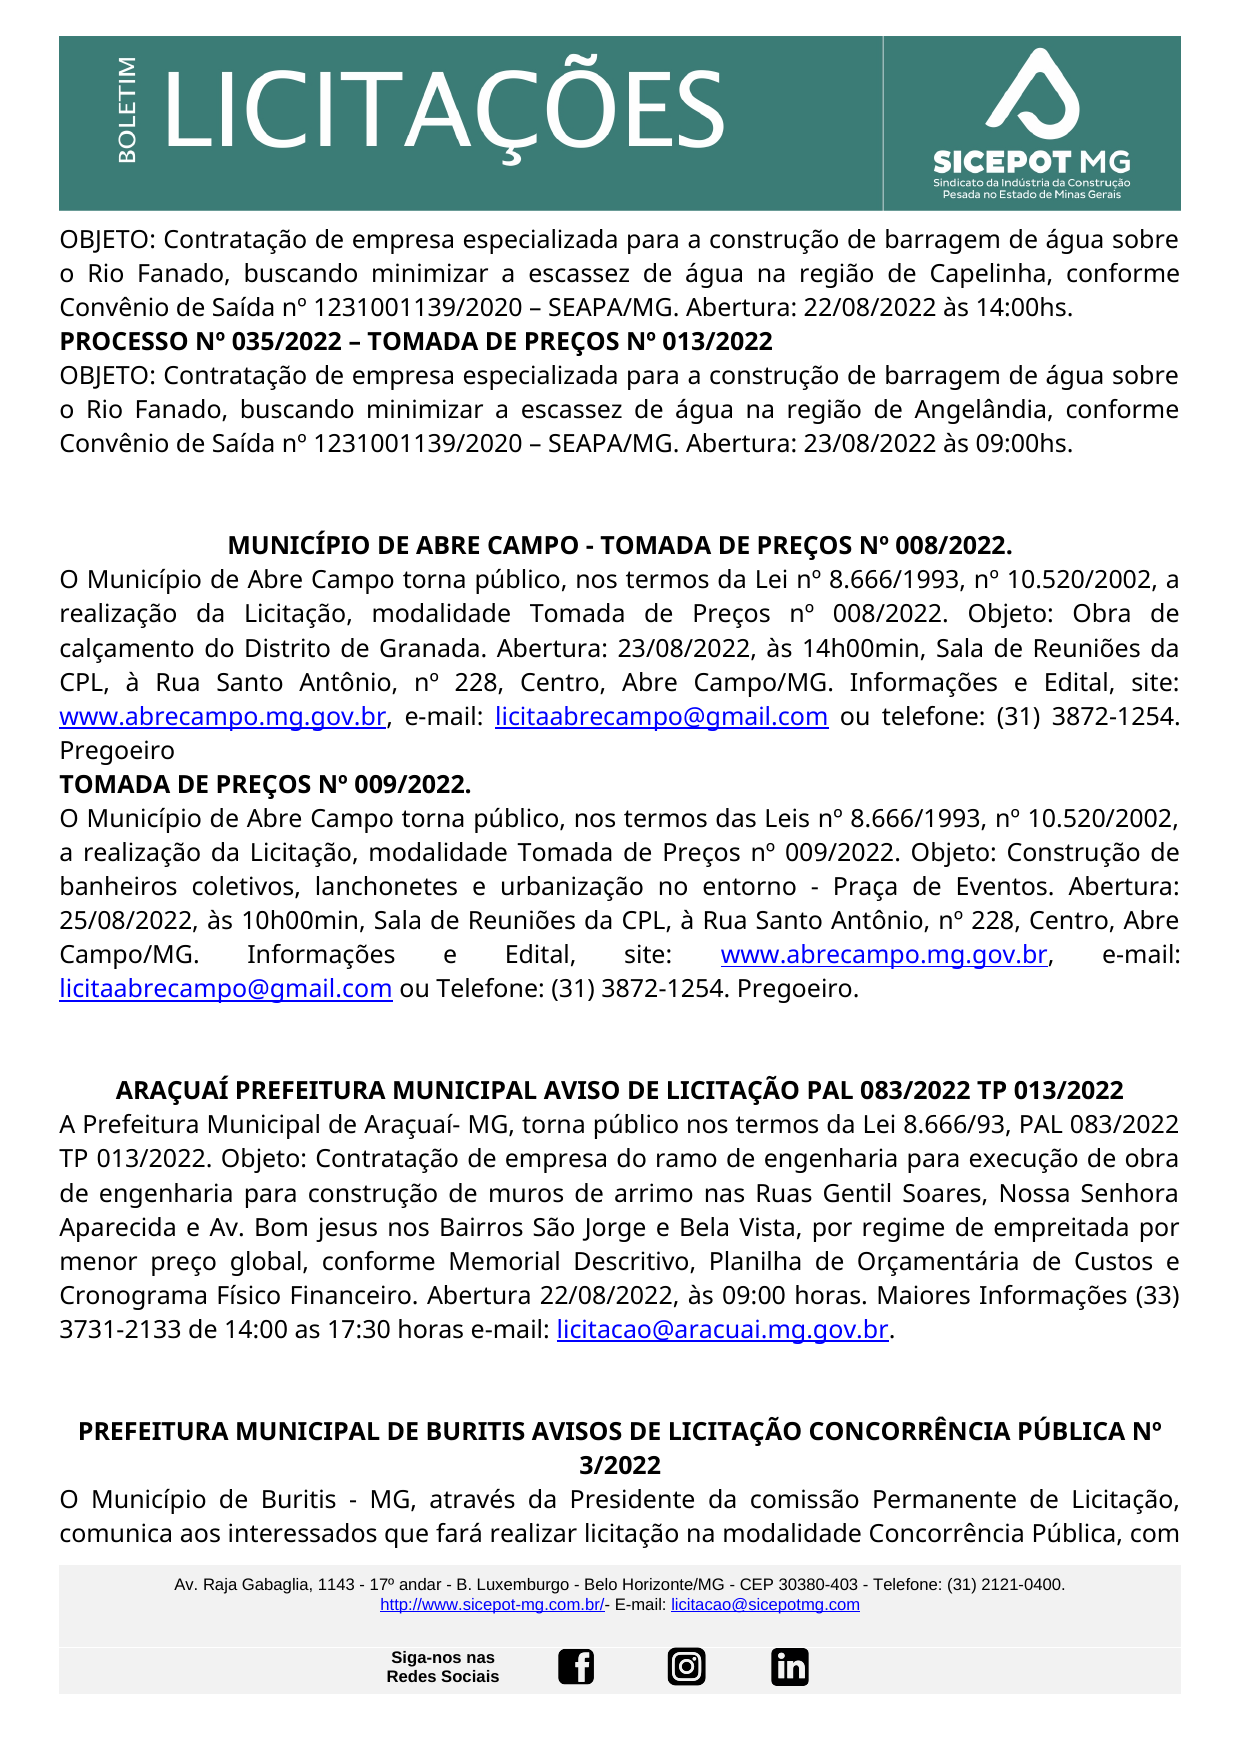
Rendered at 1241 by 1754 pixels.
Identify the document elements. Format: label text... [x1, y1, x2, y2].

text OBJETO: Contratação de empresa especializada para a construção de barragem de água sobre o Rio Fanado, buscando minimizar a escassez de água na região de Angelândia, conforme Convênio de Saída nº 1231001139/2020 – SEAPA/MG. Abertura: 23/08/2022 às 09:00hs. [59, 358, 1181, 460]
text PROCESSO Nº 035/2022 – TOMADA DE PREÇOS Nº 013/2022 [59, 324, 1181, 358]
text O Município de Abre Campo torna público, nos termos da Lei nº 8.666/1993, nº 10.520/2002, a realização da Licitação, modalidade Tomada de Preços nº 008/2022. Objeto: Obra de calçamento do Distrito de Granada. Abertura: 23/08/2022, às 14h00min, Sala de Reuniões da CPL, à Rua Santo Antônio, nº 228, Centro, Abre Campo/MG. Informações e Edital, site: www.abrecampo.mg.gov.br, e-mail: licitaabrecampo@gmail.com ou telefone: (31) 3872-1254. Pregoeiro [59, 562, 1181, 766]
text O Município de Abre Campo torna público, nos termos das Leis nº 8.666/1993, nº 10.520/2002, a realização da Licitação, modalidade Tomada de Preços nº 009/2022. Objeto: Construção de banheiros coletivos, lanchonetes e urbanização no entorno - Praça de Eventos. Abertura: 25/08/2022, às 10h00min, Sala de Reuniões da CPL, à Rua Santo Antônio, nº 228, Centro, Abre Campo/MG. Informações e Edital, site: www.abrecampo.mg.gov.br, e-mail: licitaabrecampo@gmail.com ou Telefone: (31) 3872-1254. Pregoeiro. [59, 801, 1181, 1005]
text OBJETO: Contratação de empresa especializada para a construção de barragem de água sobre o Rio Fanado, buscando minimizar a escassez de água na região de Capelinha, conforme Convênio de Saída nº 1231001139/2020 – SEAPA/MG. Abertura: 22/08/2022 às 14:00hs. [59, 221, 1181, 324]
text ARAÇUAÍ PREFEITURA MUNICIPAL AVISO DE LICITAÇÃO PAL 083/2022 TP 013/2022 [59, 1073, 1181, 1107]
picture [557, 1648, 594, 1685]
text MUNICÍPIO DE ABRE CAMPO - TOMADA DE PREÇOS Nº 008/2022. [59, 528, 1181, 562]
text PREFEITURA MUNICIPAL DE BURITIS AVISOS DE LICITAÇÃO CONCORRÊNCIA PÚBLICA Nº 3/2022 [59, 1414, 1181, 1482]
picture [59, 36, 1181, 211]
text A Prefeitura Municipal de Araçuaí- MG, torna público nos termos da Lei 8.666/93, PAL 083/2022 TP 013/2022. Objeto: Contratação de empresa do ramo de engenharia para execução de obra de engenharia para construção de muros de arrimo nas Ruas Gentil Soares, Nossa Senhora Aparecida e Av. Bom jesus nos Bairros São Jorge e Bela Vista, por regime de empreitada por menor preço global, conforme Memorial Descritivo, Planilha de Orçamentária de Custos e Cronograma Físico Financeiro. Abertura 22/08/2022, às 09:00 horas. Maiores Informações (33) 3731-2133 de 14:00 as 17:30 horas e-mail: licitacao@aracuai.mg.gov.br. [59, 1107, 1181, 1346]
picture [667, 1647, 706, 1686]
text TOMADA DE PREÇOS Nº 009/2022. [59, 766, 1181, 801]
picture [771, 1648, 809, 1686]
